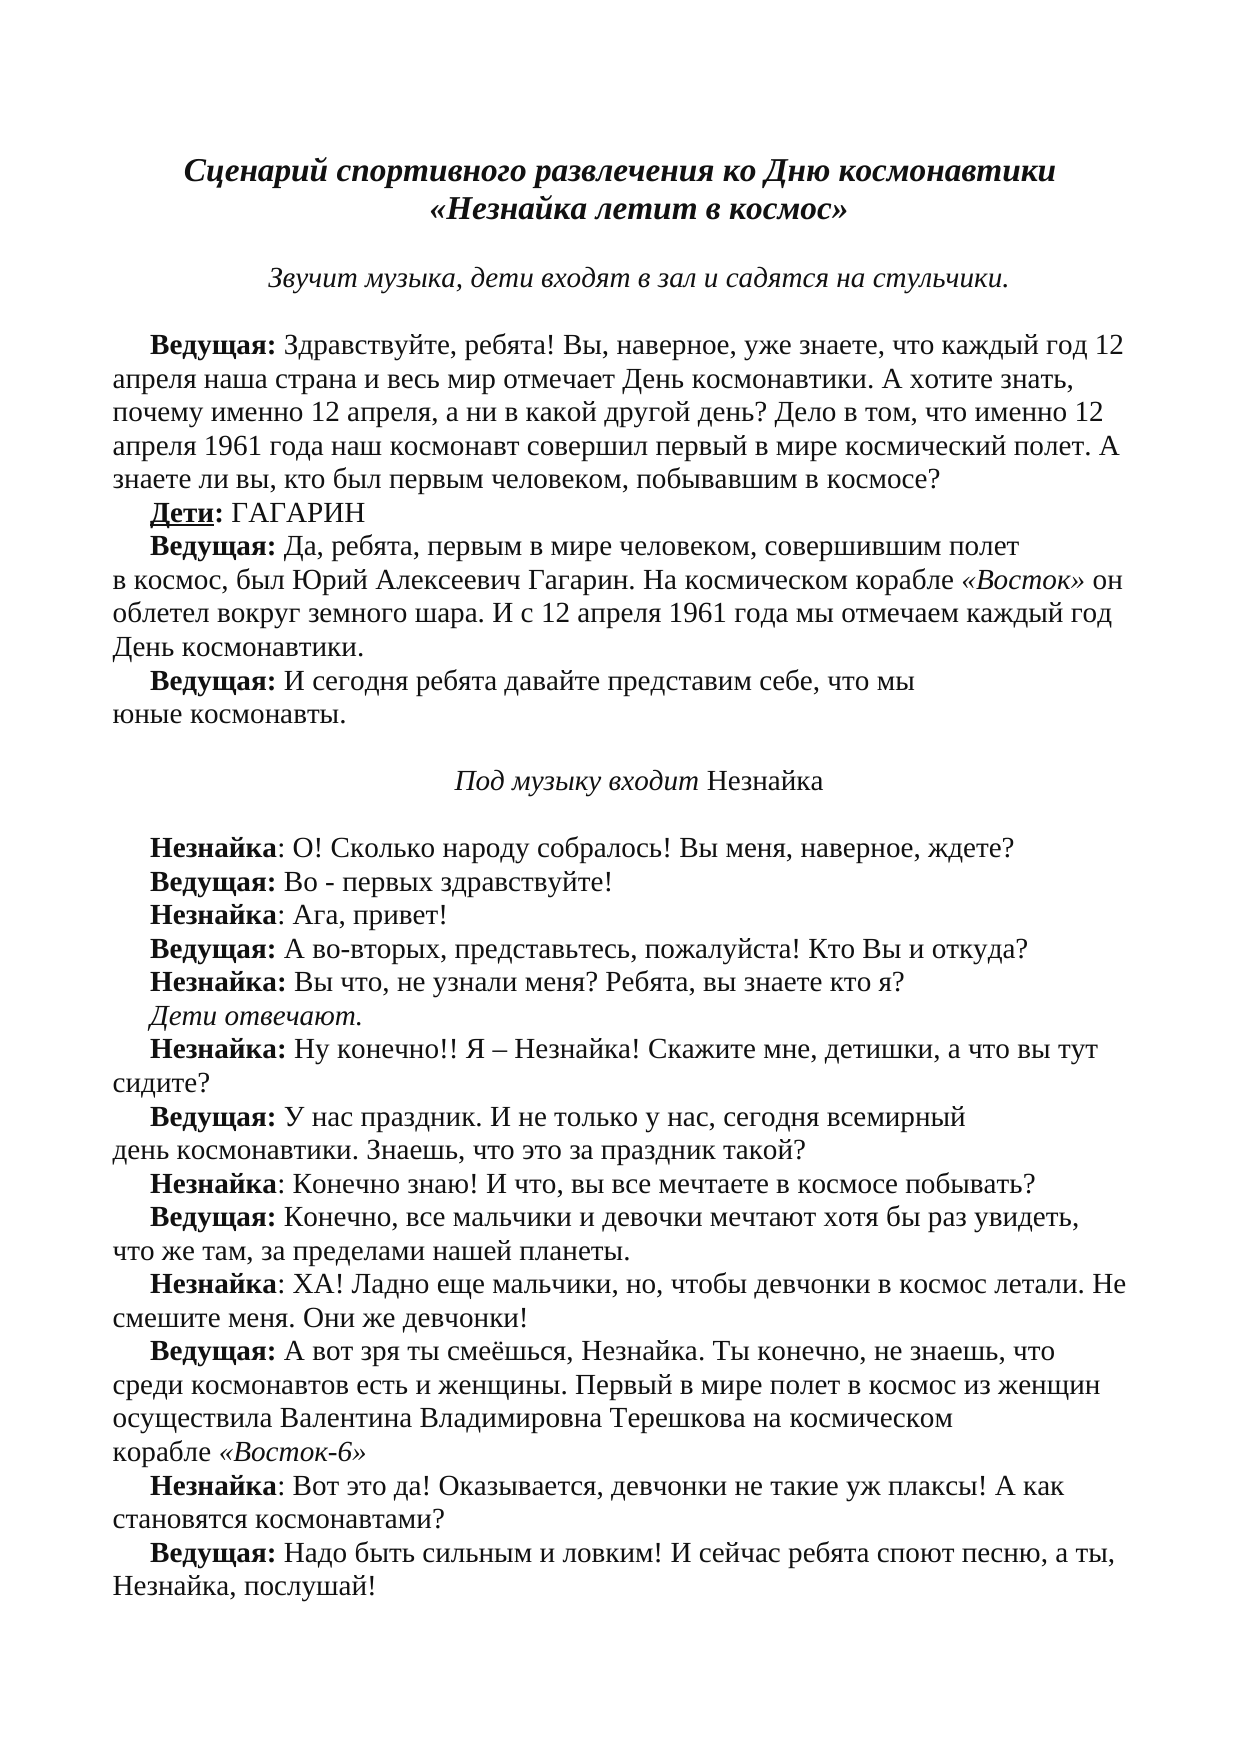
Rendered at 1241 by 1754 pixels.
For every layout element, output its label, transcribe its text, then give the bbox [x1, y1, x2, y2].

text Ведущая: Здравствуйте, ребята! Вы, наверное, уже знаете, что каждый год 12 апреля наша страна и весь мир отмечает День космонавтики. А хотите знать, почему именно 12 апреля, а ни в какой другой день? Дело в том, что именно 12 апреля 1961 года наш космонавт совершил первый в мире космический полет. А знаете ли вы, кто был первым человеком, побывавшим в космосе? [112, 327, 1128, 495]
text Незнайка: Конечно знаю! И что, вы все мечтаете в космосе побывать? [112, 1166, 1128, 1199]
text Незнайка: Вот это да! Оказывается, девчонки не такие уж плаксы! А как становятся космонавтами? [112, 1468, 1128, 1535]
text Ведущая: Конечно, все мальчики и девочки мечтают хотя бы раз увидеть, что же там, за пределами нашей планеты. [112, 1199, 1128, 1266]
text Дети: ГАГАРИН [112, 495, 1128, 528]
text Сценарий спортивного развлечения ко Дню космонавтики [112, 150, 1128, 188]
text Ведущая: Да, ребята, первым в мире человеком, совершившим полет в космос, был Юрий Алексеевич Гагарин. На космическом корабле «Восток» он облетел вокруг земного шара. И с 12 апреля 1961 года мы отмечаем каждый год День космонавтики. [112, 528, 1128, 663]
text Незнайка: ХА! Ладно еще мальчики, но, чтобы девчонки в космос летали. Не смешите меня. Они же девчонки! [112, 1266, 1128, 1333]
text Ведущая: Надо быть сильным и ловким! И сейчас ребята споют песню, а ты, Незнайка, послушай! [112, 1535, 1128, 1602]
text Незнайка: Ну конечно!! Я – Незнайка! Скажите мне, детишки, а что вы тут сидите? [112, 1032, 1128, 1099]
text Дети отвечают. [112, 998, 1128, 1032]
text Незнайка: О! Сколько народу собралось! Вы меня, наверное, ждете? [112, 830, 1128, 864]
text Ведущая: У нас праздник. И не только у нас, сегодня всемирный день космонавтики. Знаешь, что это за праздник такой? [112, 1099, 1128, 1166]
text Ведущая: А вот зря ты смеёшься, Незнайка. Ты конечно, не знаешь, что среди космонавтов есть и женщины. Первый в мире полет в космос из женщин осуществила Валентина Владимировна Терешкова на космическом корабле «Восток-6» [112, 1333, 1128, 1468]
text Незнайка: Ага, привет! [112, 897, 1128, 931]
text «Незнайка летит в космос» [112, 188, 1128, 227]
text Под музыку входит Незнайка [112, 763, 1128, 797]
text Незнайка: Вы что, не узнали меня? Ребята, вы знаете кто я? [112, 964, 1128, 998]
text Ведущая: А во-вторых, представьтесь, пожалуйста! Кто Вы и откуда? [112, 931, 1128, 964]
text Ведущая: Во - первых здравствуйте! [112, 864, 1128, 897]
text Звучит музыка, дети входят в зал и садятся на стульчики. [112, 260, 1128, 294]
text Ведущая: И сегодня ребята давайте представим себе, что мы юные космонавты. [112, 663, 1128, 730]
